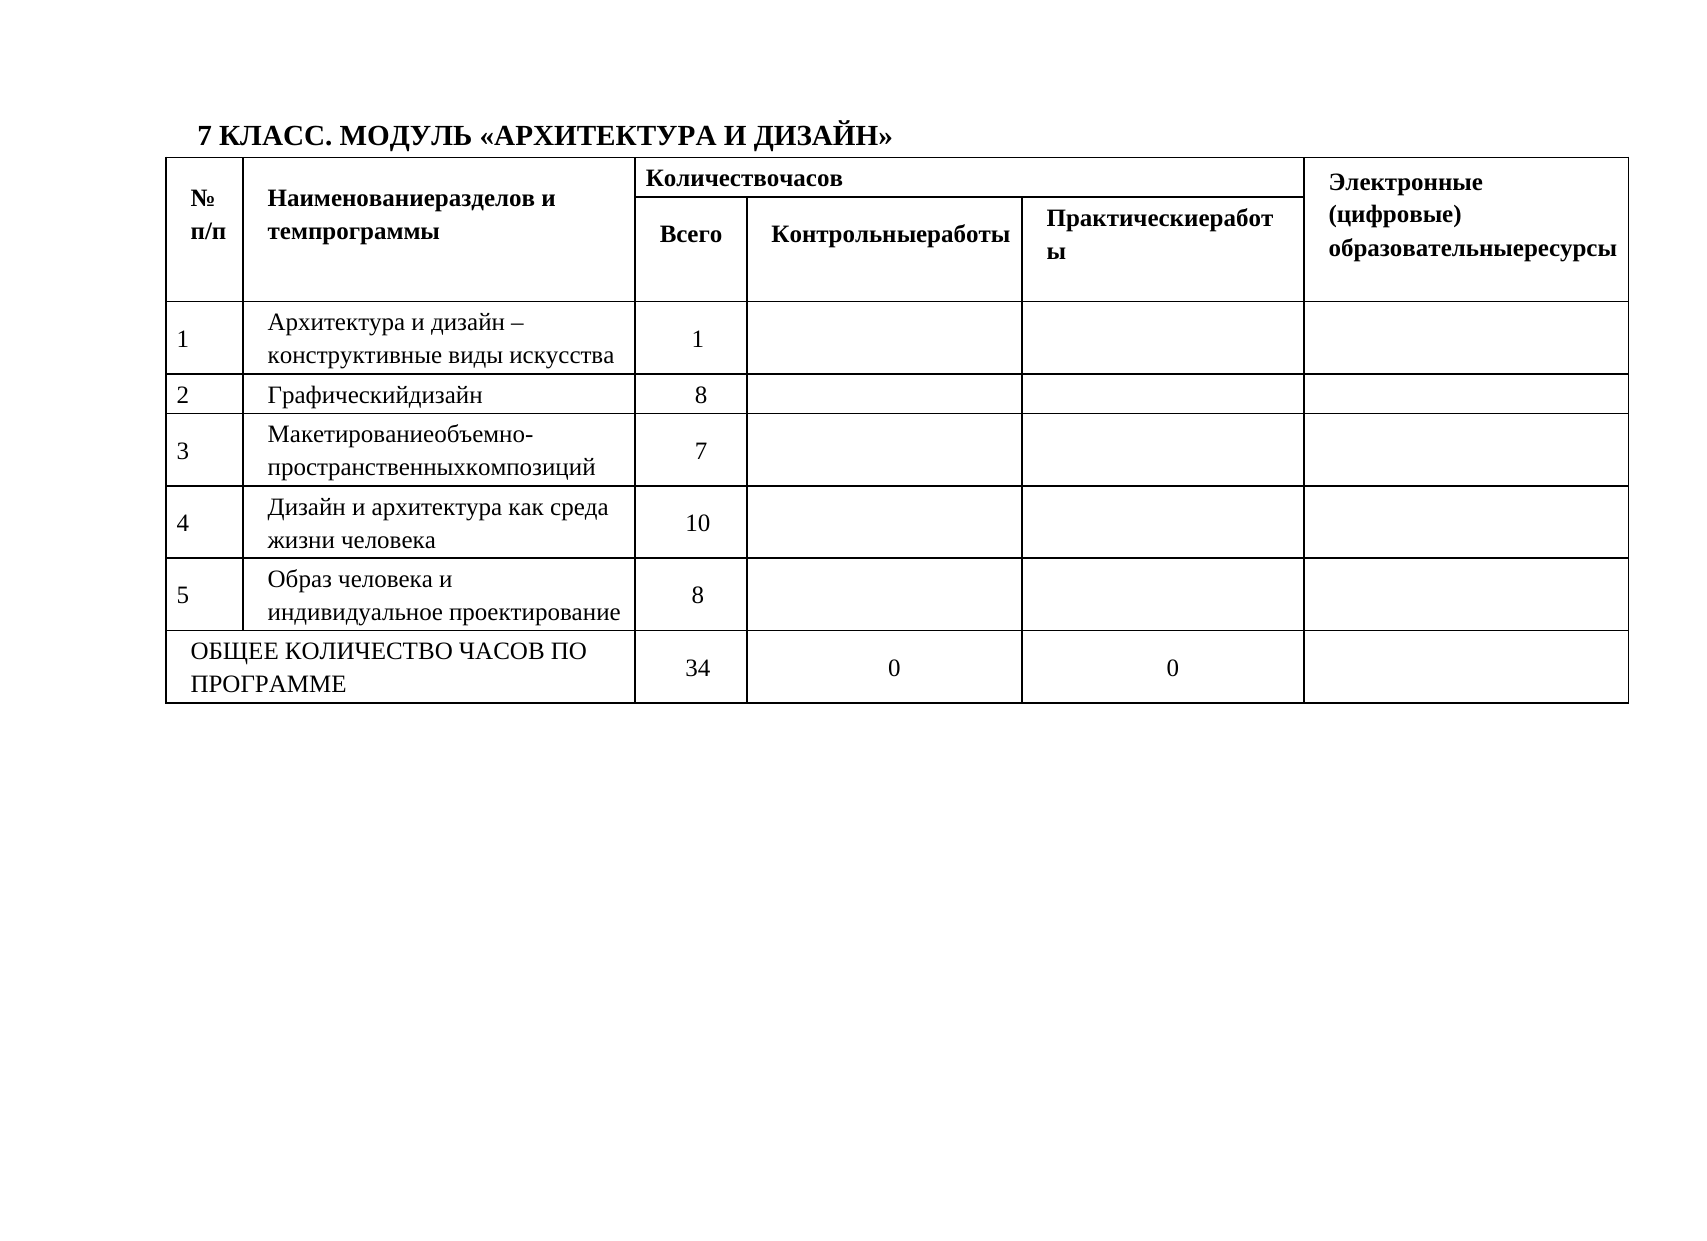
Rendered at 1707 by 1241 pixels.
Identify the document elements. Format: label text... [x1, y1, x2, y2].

table_header № п/п [167, 158, 242, 301]
table_header Количествочасов [636, 158, 1303, 196]
table_cell 8 [636, 375, 746, 412]
table_cell 1 [167, 302, 242, 373]
table_cell 7 [636, 414, 746, 485]
table_cell 34 [636, 631, 746, 702]
table_cell Графическийдизайн [244, 375, 634, 412]
table_cell [748, 414, 1021, 485]
table_cell [748, 375, 1021, 412]
table_cell [1305, 414, 1628, 485]
table_cell [1023, 487, 1303, 557]
table_cell Макетированиеобъемно-пространственныхкомпозиций [244, 414, 634, 485]
table_cell 1 [636, 302, 746, 373]
table_cell [1305, 302, 1628, 373]
table_header Электронные (цифровые) образовательныересурсы [1305, 158, 1628, 301]
table_cell 0 [748, 631, 1021, 702]
table_cell [1023, 302, 1303, 373]
table_cell Контрольныеработы [748, 198, 1021, 301]
table_cell [1305, 487, 1628, 557]
table_cell [1305, 375, 1628, 412]
table_cell 5 [167, 559, 242, 630]
table_cell [748, 302, 1021, 373]
table_cell Практическиеработы [1023, 198, 1303, 301]
table_cell [1023, 375, 1303, 412]
table_cell 8 [636, 559, 746, 630]
table_cell 2 [167, 375, 242, 412]
table_cell 3 [167, 414, 242, 485]
table_cell Образ человека и индивидуальное проектирование [244, 559, 634, 630]
table_header Наименованиеразделов и темпрограммы [244, 158, 634, 301]
table_cell [1305, 559, 1628, 630]
table_cell ОБЩЕЕ КОЛИЧЕСТВО ЧАСОВ ПО ПРОГРАММЕ [167, 631, 634, 702]
table_cell [1023, 414, 1303, 485]
table_cell Всего [636, 198, 746, 301]
table_cell [748, 487, 1021, 557]
text 7 КЛАСС. МОДУЛЬ «АРХИТЕКТУРА И ДИЗАЙН» [190, 118, 1618, 152]
table_cell [748, 559, 1021, 630]
table_cell [1305, 631, 1628, 702]
table_cell Архитектура и дизайн – конструктивные виды искусства [244, 302, 634, 373]
table_cell Дизайн и архитектура как среда жизни человека [244, 487, 634, 557]
table_cell [1023, 559, 1303, 630]
table_cell 4 [167, 487, 242, 557]
table_cell 10 [636, 487, 746, 557]
table_cell 0 [1023, 631, 1303, 702]
